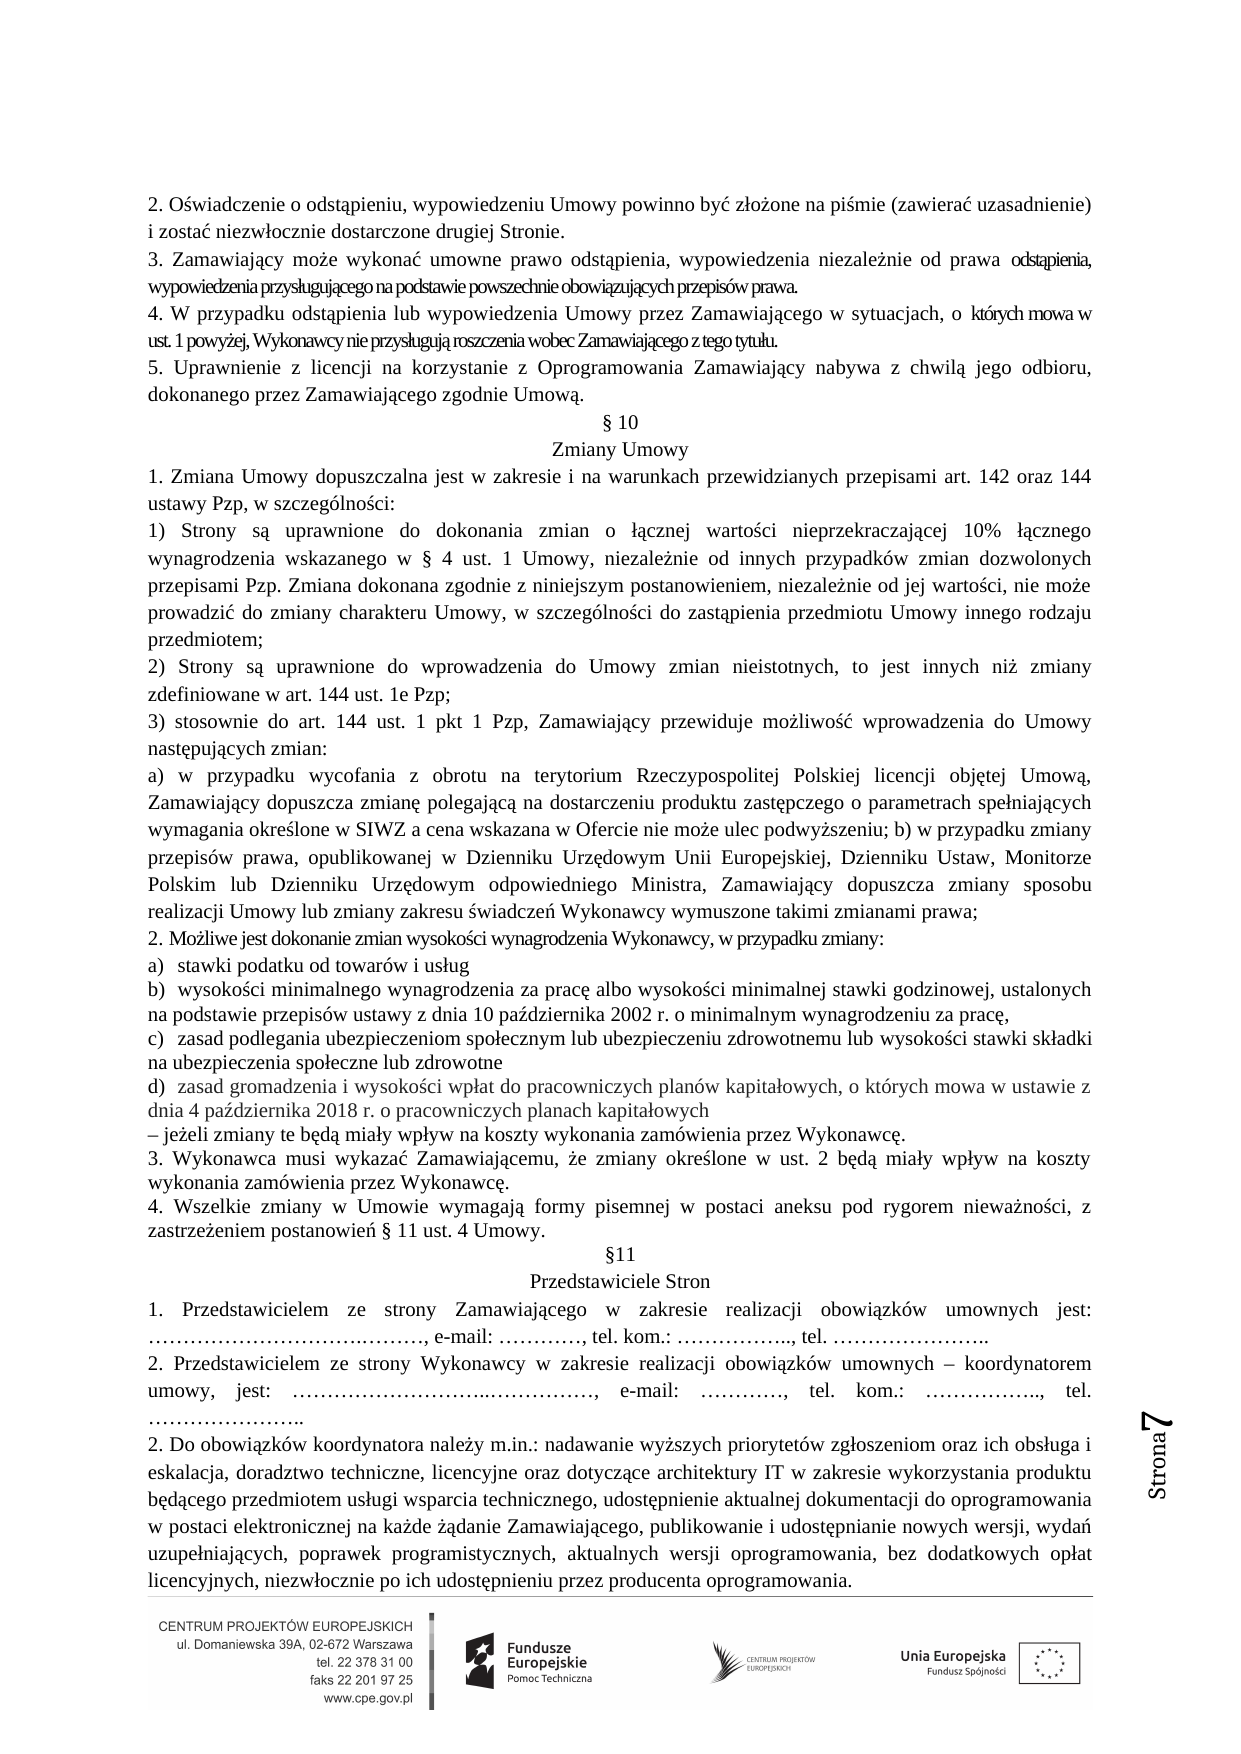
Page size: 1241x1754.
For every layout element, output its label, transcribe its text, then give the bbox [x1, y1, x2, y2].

text § 10 [148, 409, 1093, 434]
text 4. Wszelkie zmiany w Umowie wymagają formy pisemnej w postaci aneksu pod rygorem nieważności, z zastrzeżeniem postanowień § 11 ust. 4 Umowy. [148, 1194, 1093, 1242]
text 5. Uprawnienie z licencji na korzystanie z Oprogramowania Zamawiający nabywa z chwilą jego odbioru, dokonanego przez Zamawiającego zgodnie Umową. [148, 355, 1093, 406]
text 3. Wykonawca musi wykazać Zamawiającemu, że zmiany określone w ust. 2 będą miały wpływ na koszty wykonania zamówienia przez Wykonawcę. [148, 1146, 1093, 1194]
list zasad gromadzenia i wysokości wpłat do pracowniczych planów kapitałowych, o których mowa w ustawie z dnia 4 października 2018 r. o pracowniczych planach kapitałowych [148, 1074, 1093, 1122]
text 1) Strony są uprawnione do dokonania zmian o łącznej wartości nieprzekraczającej 10% łącznego wynagrodzenia wskazanego w § 4 ust. 1 Umowy, niezależnie od innych przypadków zmian dozwolonych przepisami Pzp. Zmiana dokonana zgodnie z niniejszym postanowieniem, niezależnie od jej wartości, nie może prowadzić do zmiany charakteru Umowy, w szczególności do zastąpienia przedmiotu Umowy innego rodzaju przedmiotem; [148, 518, 1093, 651]
text 2) Strony są uprawnione do wprowadzenia do Umowy zmian nieistotnych, to jest innych niż zmiany zdefiniowane w art. 144 ust. 1e Pzp; [148, 654, 1093, 706]
text 2. Do obowiązków koordynatora należy m.in.: nadawanie wyższych priorytetów zgłoszeniom oraz ich obsługa i eskalacja, doradztwo techniczne, licencyjne oraz dotyczące architektury IT w zakresie wykorzystania produktu będącego przedmiotem usługi wsparcia technicznego, udostępnienie aktualnej dokumentacji do oprogramowania w postaci elektronicznej na każde żądanie Zamawiającego, publikowanie i udostępnianie nowych wersji, wydań uzupełniających, poprawek programistycznych, aktualnych wersji oprogramowania, bez dodatkowych opłat licencyjnych, niezwłocznie po ich udostępnieniu przez producenta oprogramowania. [148, 1432, 1093, 1592]
text 2. Przedstawicielem ze strony Wykonawcy w zakresie realizacji obowiązków umownych – koordynatorem umowy, jest: ………………………..……………, e-mail: …………, tel. kom.: …………….., tel. ………………….. [148, 1351, 1093, 1429]
text 2. Oświadczenie o odstąpieniu, wypowiedzeniu Umowy powinno być złożone na piśmie (zawierać uzasadnienie) i zostać niezwłocznie dostarczone drugiej Stronie. [148, 192, 1093, 243]
text 2. Możliwe jest dokonanie zmian wysokości wynagrodzenia Wykonawcy, w przypadku zmiany: [148, 926, 1093, 950]
picture [147, 1596, 1094, 1710]
text a) w przypadku wycofania z obrotu na terytorium Rzeczypospolitej Polskiej licencji objętej Umową, Zamawiający dopuszcza zmianę polegającą na dostarczeniu produktu zastępczego o parametrach spełniających wymagania określone w SIWZ a cena wskazana w Ofercie nie może ulec podwyższeniu; b) w przypadku zmiany przepisów prawa, opublikowanej w Dzienniku Urzędowym Unii Europejskiej, Dzienniku Ustaw, Monitorze Polskim lub Dzienniku Urzędowym odpowiedniego Ministra, Zamawiający dopuszcza zmiany sposobu realizacji Umowy lub zmiany zakresu świadczeń Wykonawcy wymuszone takimi zmianami prawa; [148, 763, 1093, 923]
list stawki podatku od towarów i usług [148, 953, 1093, 977]
list wysokości minimalnego wynagrodzenia za pracę albo wysokości minimalnej stawki godzinowej, ustalonych na podstawie przepisów ustawy z dnia 10 października 2002 r. o minimalnym wynagrodzeniu za pracę, [148, 977, 1093, 1026]
text 3. Zamawiający może wykonać umowne prawo odstąpienia, wypowiedzenia niezależnie od prawa odstąpienia, wypowiedzenia przysługującego na podstawie powszechnie obowiązujących przepisów prawa. [148, 246, 1093, 298]
text – jeżeli zmiany te będą miały wpływ na koszty wykonania zamówienia przez Wykonawcę. [148, 1122, 1093, 1146]
text §11 [148, 1242, 1093, 1266]
text 1. Przedstawicielem ze strony Zamawiającego w zakresie realizacji obowiązków umownych jest: ………………………….………, e-mail: …………, tel. kom.: …………….., tel. ………………….. [148, 1296, 1093, 1348]
text 3) stosownie do art. 144 ust. 1 pkt 1 Pzp, Zamawiający przewiduje możliwość wprowadzenia do Umowy następujących zmian: [148, 709, 1093, 760]
text 4. W przypadku odstąpienia lub wypowiedzenia Umowy przez Zamawiającego w sytuacjach, o których mowa w ust. 1 powyżej, Wykonawcy nie przysługują roszczenia wobec Zamawiającego z tego tytułu. [148, 301, 1093, 352]
list zasad podlegania ubezpieczeniom społecznym lub ubezpieczeniu zdrowotnemu lub wysokości stawki składki na ubezpieczenia społeczne lub zdrowotne [148, 1026, 1093, 1074]
text Przedstawiciele Stron [148, 1269, 1093, 1293]
text Zmiany Umowy [148, 437, 1093, 461]
text 1. Zmiana Umowy dopuszczalna jest w zakresie i na warunkach przewidzianych przepisami art. 142 oraz 144 ustawy Pzp, w szczególności: [148, 464, 1093, 515]
